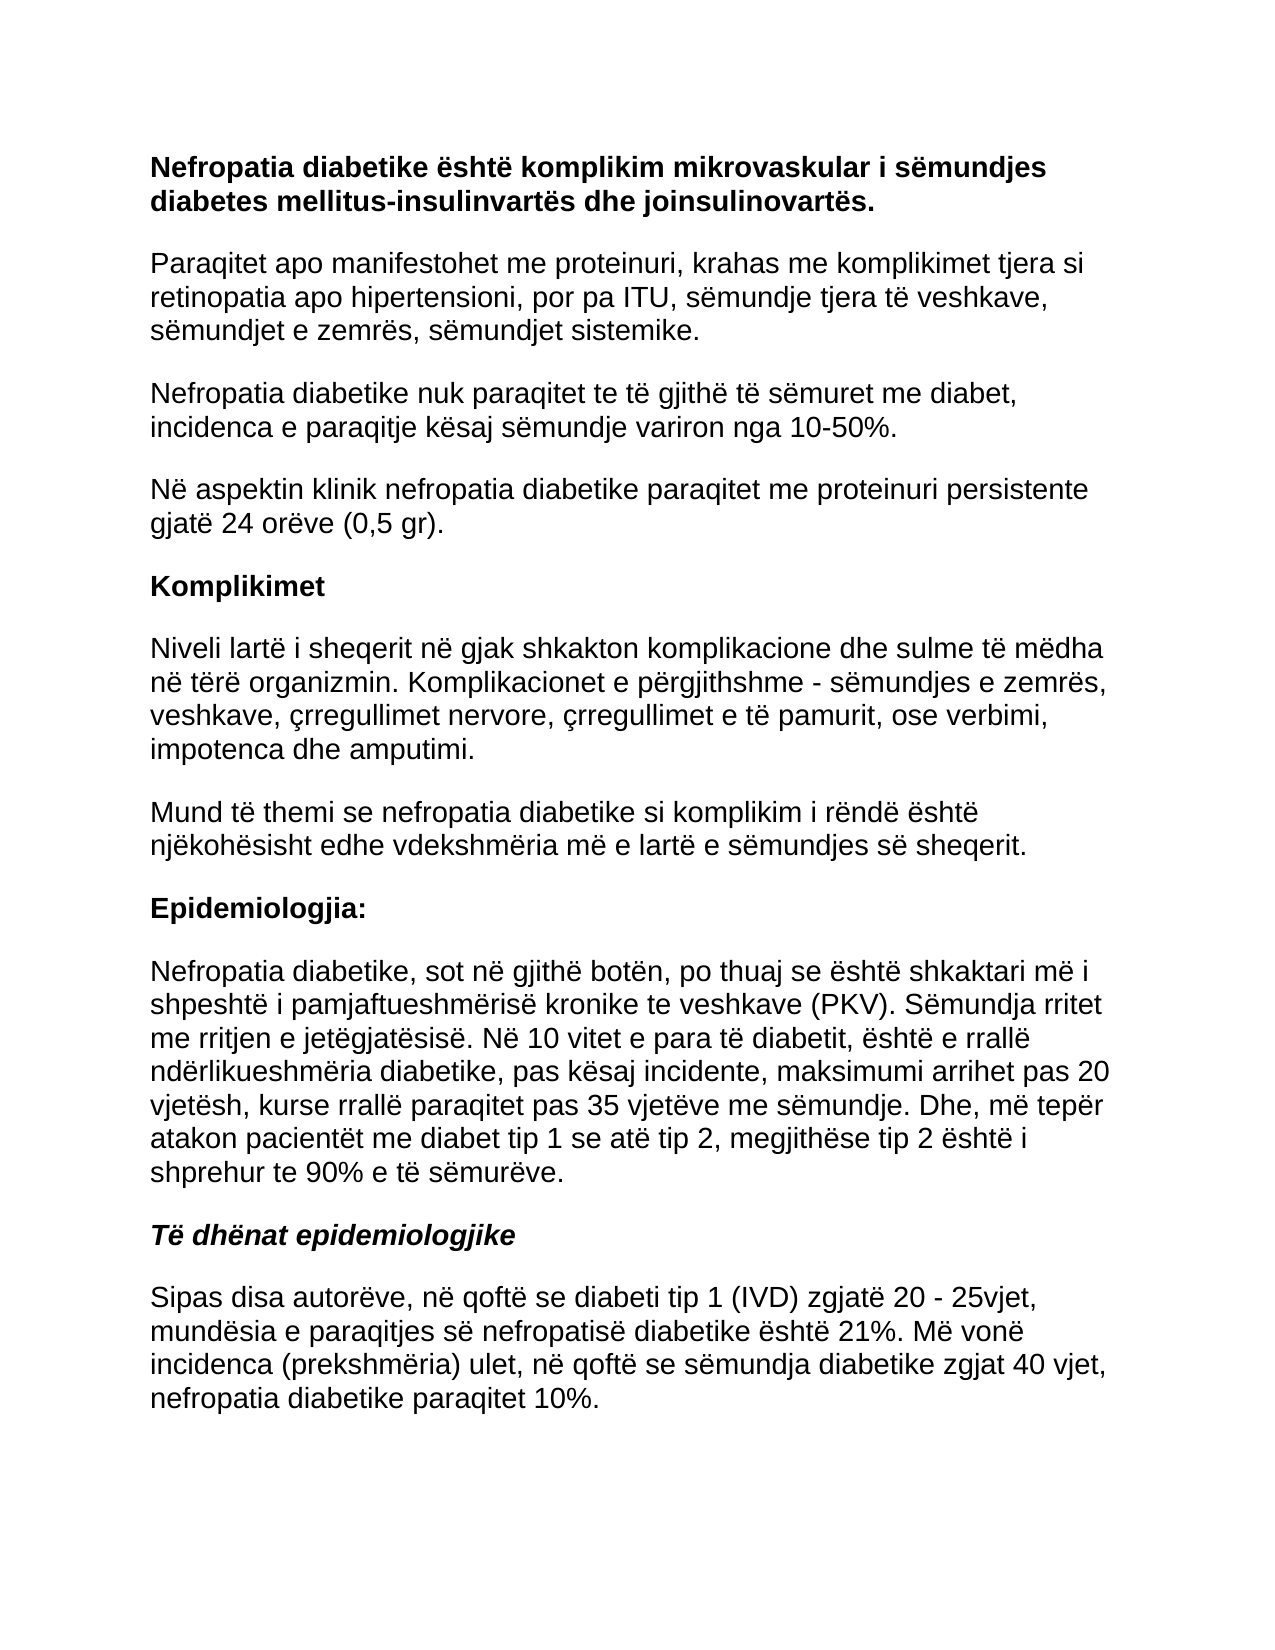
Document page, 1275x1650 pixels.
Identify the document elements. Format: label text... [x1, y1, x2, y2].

text Nefropatia diabetike nuk paraqitet te të gjithë të sëmuret me diabet, incidenca e paraqitje kësaj sëmundje variron nga 10-50%. [150, 376, 1125, 443]
text Në aspektin klinik nefropatia diabetike paraqitet me proteinuri persistente gjatë 24 orëve (0,5 gr). [150, 472, 1125, 539]
text Paraqitet apo manifestohet me proteinuri, krahas me komplikimet tjera si retinopatia apo hipertensioni, por pa ITU, sëmundje tjera të veshkave, sëmundjet e zemrës, sëmundjet sistemike. [150, 246, 1125, 347]
text Sipas disa autorëve, në qoftë se diabeti tip 1 (IVD) zgjatë 20 - 25vjet, mundësia e paraqitjes së nefropatisë diabetike është 21%. Më vonë incidenca (prekshmëria) ulet, në qoftë se sëmundja diabetike zgjat 40 vjet, nefropatia diabetike paraqitet 10%. [150, 1280, 1125, 1414]
text Të dhënat epidemiologjike [150, 1217, 1125, 1251]
text Komplikimet [150, 568, 1125, 602]
text Nefropatia diabetike, sot në gjithë botën, po thuaj se është shkaktari më i shpeshtë i pamjaftueshmërisë kronike te veshkave (PKV). Sëmundja rritet me rritjen e jetëgjatësisë. Në 10 vitet e para të diabetit, është e rrallë ndërlikueshmëria diabetike, pas kësaj incidente, maksimumi arrihet pas 20 vjetësh, kurse rrallë paraqitet pas 35 vjetëve me sëmundje. Dhe, më tepër atakon pacientët me diabet tip 1 se atë tip 2, megjithëse tip 2 është i shprehur te 90% e të sëmurëve. [150, 953, 1125, 1188]
text Niveli lartë i sheqerit në gjak shkakton komplikacione dhe sulme të mëdha në tërë organizmin. Komplikacionet e përgjithshme - sëmundjes e zemrës, veshkave, çrregullimet nervore, çrregullimet e të pamurit, ose verbimi, impotenca dhe amputimi. [150, 631, 1125, 765]
text Nefropatia diabetike është komplikim mikrovaskular i sëmundjes diabetes mellitus-insulinvartës dhe joinsulinovartës. [150, 150, 1125, 217]
text Mund të themi se nefropatia diabetike si komplikim i rëndë është njëkohësisht edhe vdekshmëria më e lartë e sëmundjes së sheqerit. [150, 794, 1125, 862]
text Epidemiologjia: [150, 891, 1125, 924]
